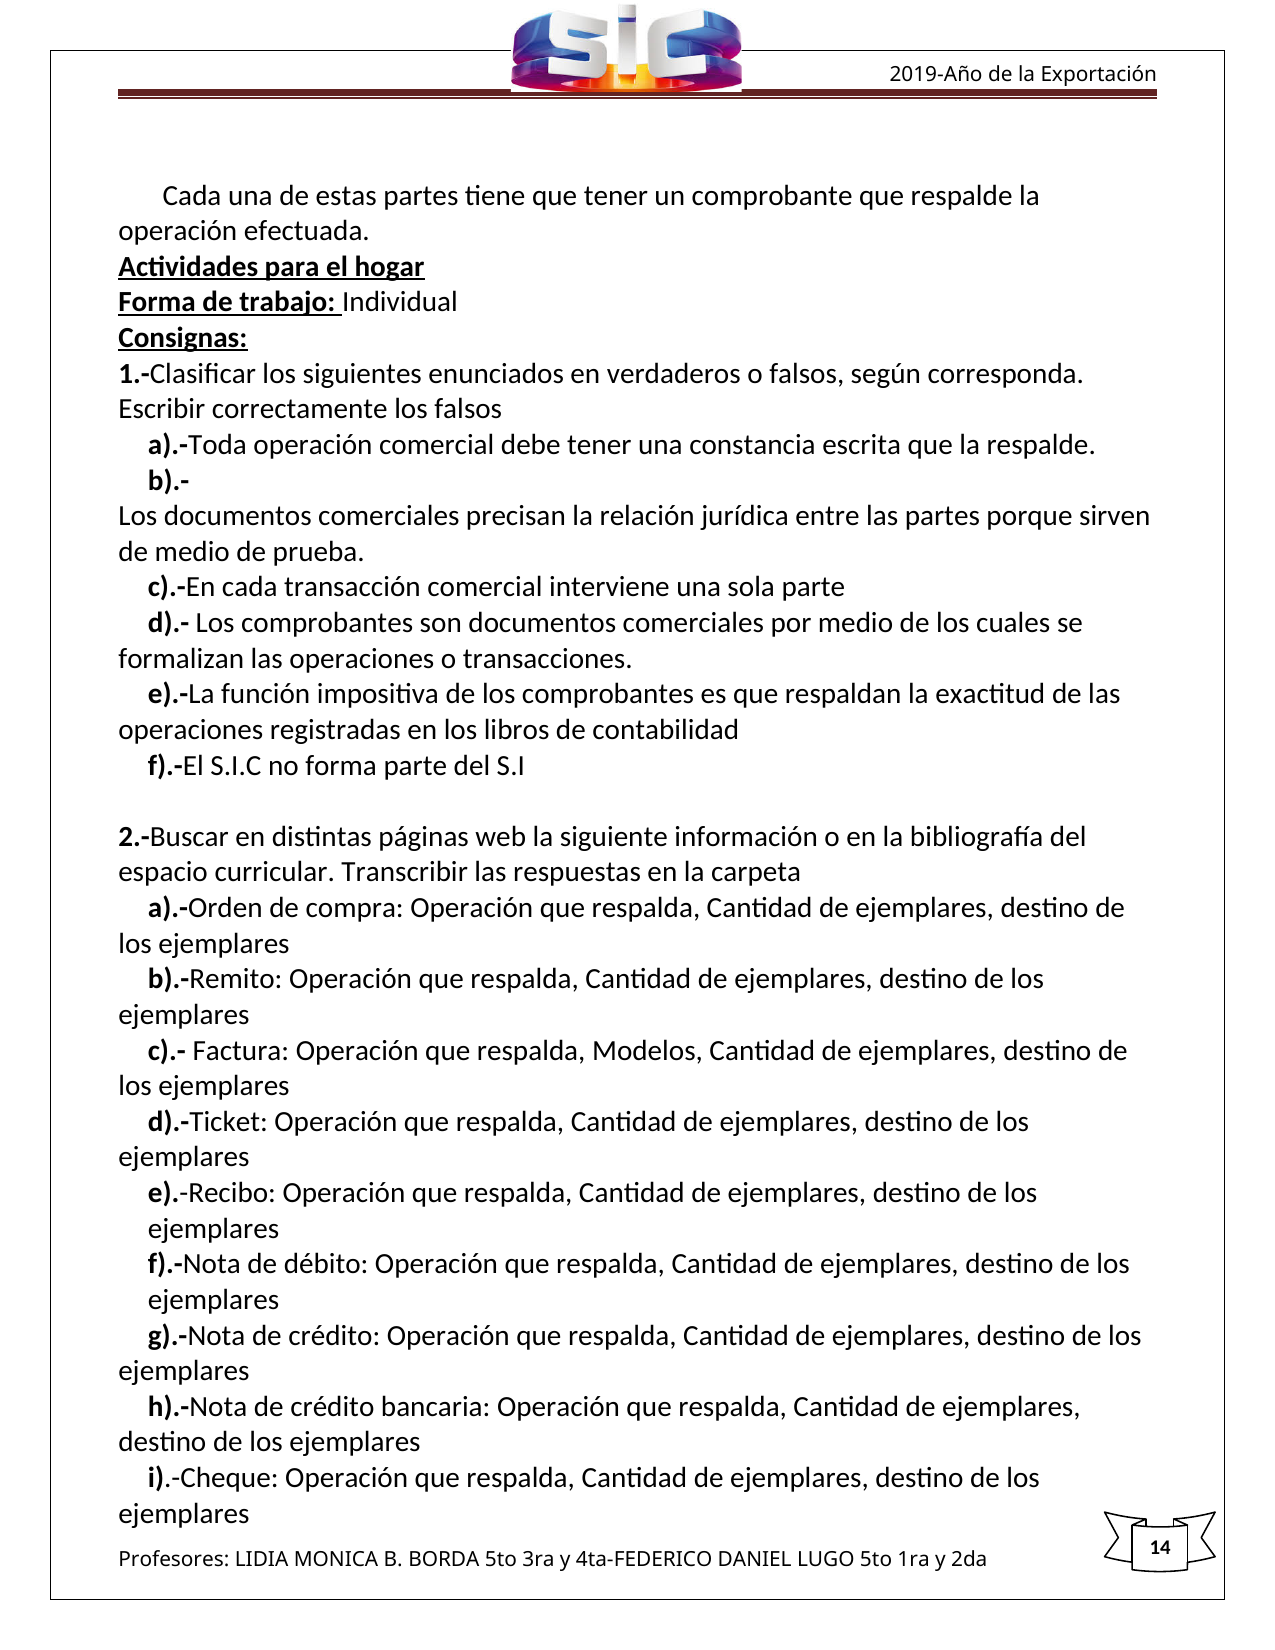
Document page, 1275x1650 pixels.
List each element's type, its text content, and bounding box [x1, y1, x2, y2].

text Cada una de estas partes tiene que tener un comprobante que respalde la operación efectuada. [118, 177, 1157, 248]
text c).- Factura: Operación que respalda, Modelos, Cantidad de ejemplares, destino de los ejemplares [118, 1032, 1157, 1103]
text Actividades para el hogar [118, 248, 1157, 283]
text Los documentos comerciales precisan la relación jurídica entre las partes porque sirven de medio de prueba. [118, 497, 1157, 568]
text Consignas: [118, 319, 1157, 355]
text a).-Toda operación comercial debe tener una constancia escrita que la respalde. [118, 426, 1157, 462]
text e).-Recibo: Operación que respalda, Cantidad de ejemplares, destino de los ejemplares [148, 1174, 1157, 1245]
text g).-Nota de crédito: Operación que respalda, Cantidad de ejemplares, destino de los ejemplares [118, 1317, 1157, 1388]
text b).-Principio del formulario [118, 462, 1157, 497]
text f).-Nota de débito: Operación que respalda, Cantidad de ejemplares, destino de los ejemplares [148, 1245, 1157, 1317]
text i).-Cheque: Operación que respalda, Cantidad de ejemplares, destino de los ejemplares [118, 1459, 1157, 1530]
text a).-Orden de compra: Operación que respalda, Cantidad de ejemplares, destino de los ejemplares [118, 889, 1157, 960]
text b).-Remito: Operación que respalda, Cantidad de ejemplares, destino de los ejemplares [118, 960, 1157, 1032]
text h).-Nota de crédito bancaria: Operación que respalda, Cantidad de ejemplares, destino de los ejemplares [118, 1388, 1157, 1459]
picture [510, 3, 742, 92]
text Forma de trabajo: Individual [118, 283, 1157, 319]
text 1.-Clasificar los siguientes enunciados en verdaderos o falsos, según corresponda. Escribir correctamente los falsos [118, 355, 1157, 426]
text d).-Ticket: Operación que respalda, Cantidad de ejemplares, destino de los ejemplares [118, 1103, 1157, 1174]
text c).-En cada transacción comercial interviene una sola parte [118, 568, 1157, 604]
text d).- Los comprobantes son documentos comerciales por medio de los cuales se formalizan las operaciones o transacciones. [118, 604, 1157, 675]
text 2.-Buscar en distintas páginas web la siguiente información o en la bibliografía del espacio curricular. Transcribir las respuestas en la carpeta [118, 818, 1157, 889]
text f).-El S.I.C no forma parte del S.I [118, 747, 1157, 782]
text e).-La función impositiva de los comprobantes es que respaldan la exactitud de las operaciones registradas en los libros de contabilidad [118, 675, 1157, 747]
